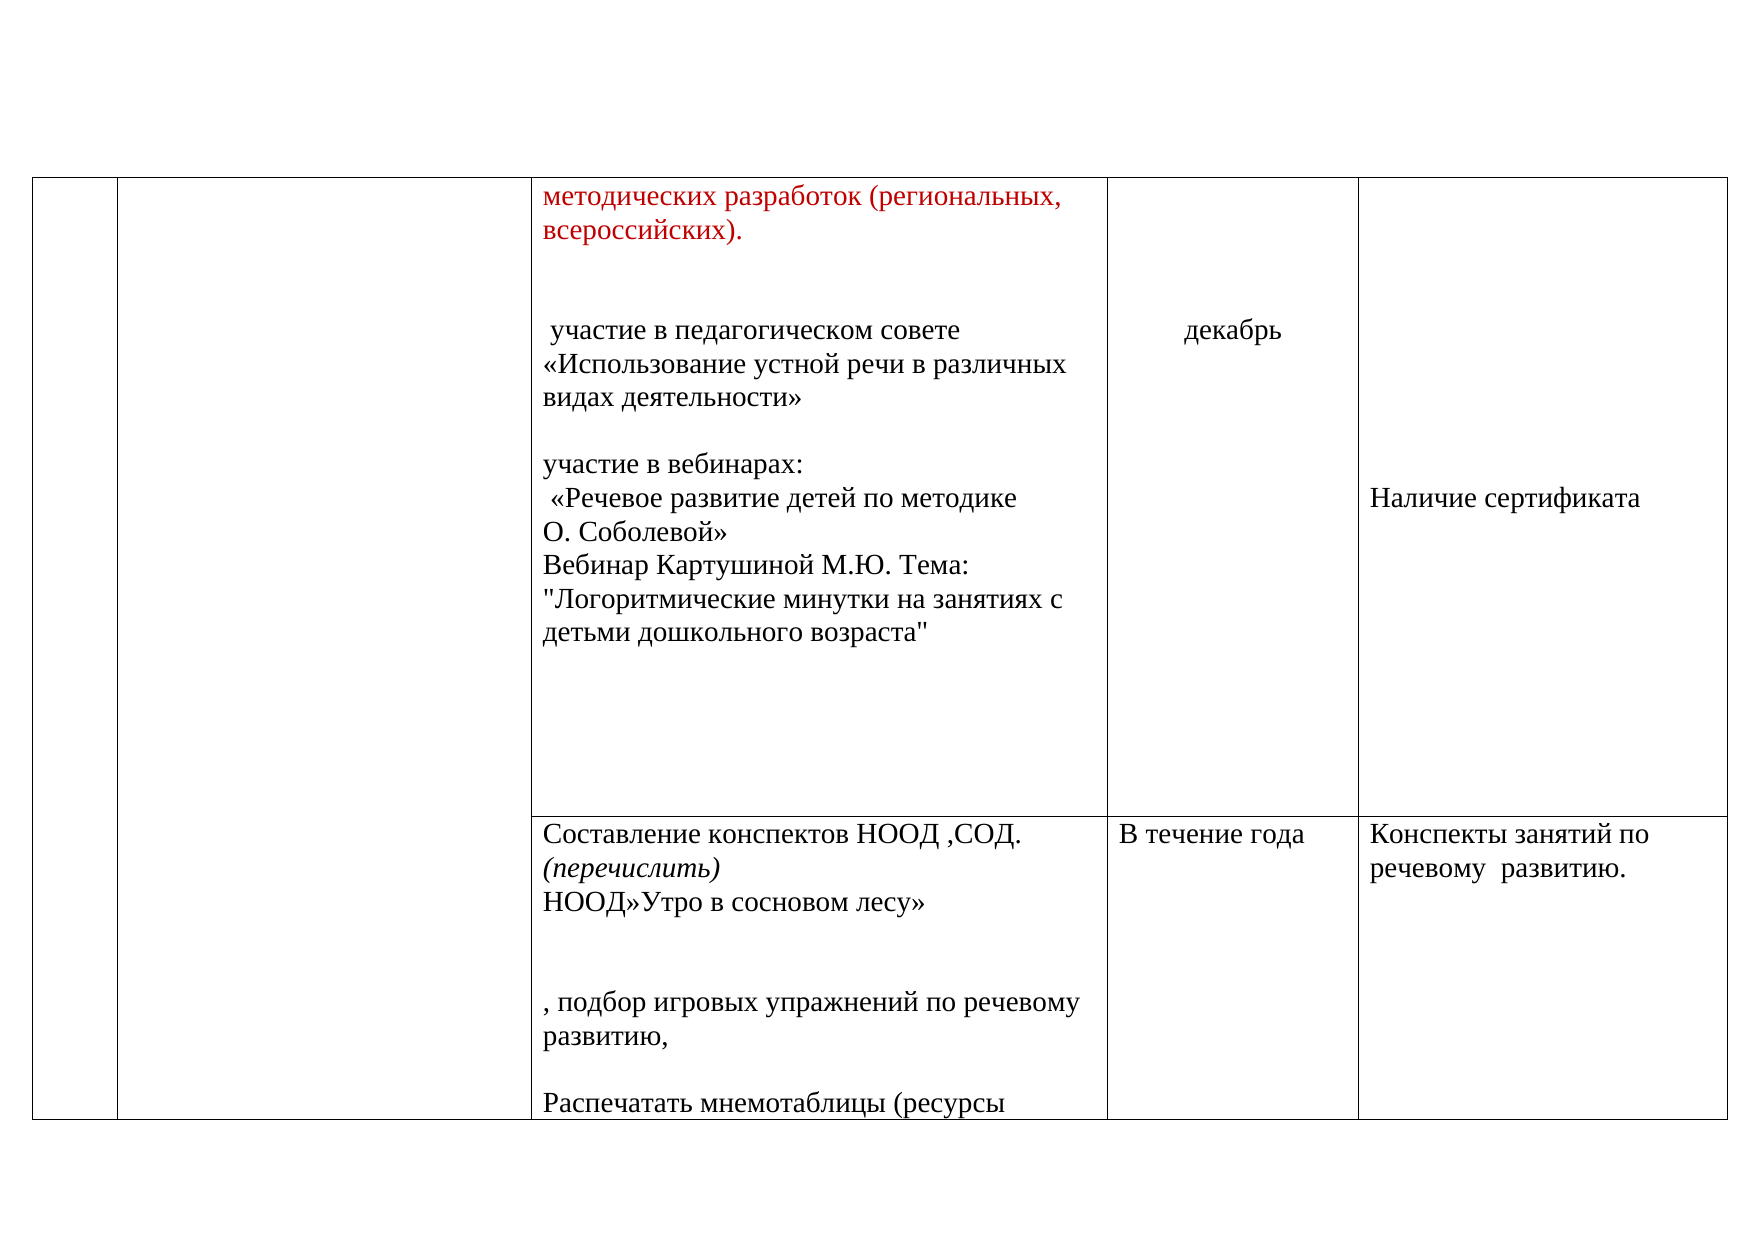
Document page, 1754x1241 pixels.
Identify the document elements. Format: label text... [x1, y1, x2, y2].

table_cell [1359, 817, 1727, 1118]
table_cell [532, 817, 1107, 1118]
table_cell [1359, 178, 1727, 816]
table_cell В течение года [1108, 817, 1358, 1118]
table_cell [532, 178, 1107, 816]
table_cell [1108, 178, 1358, 816]
